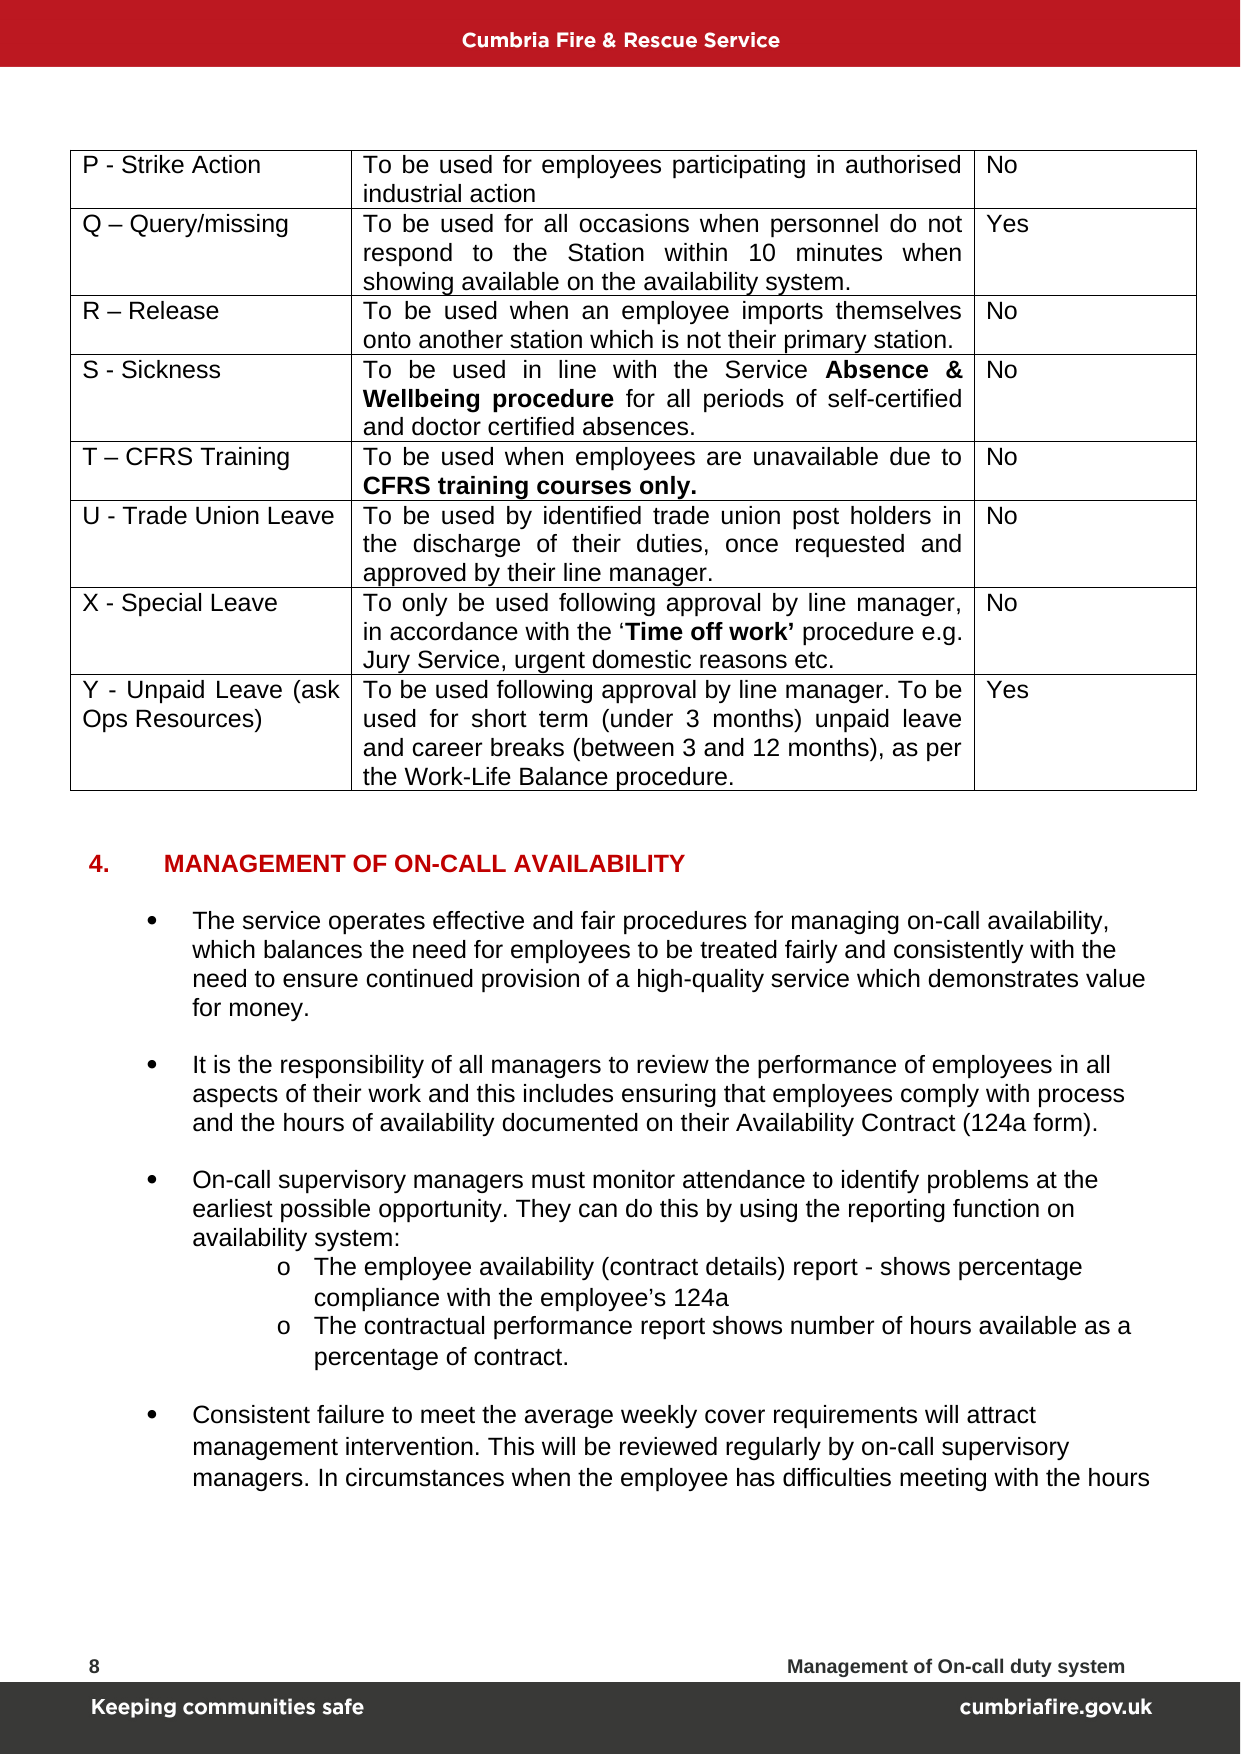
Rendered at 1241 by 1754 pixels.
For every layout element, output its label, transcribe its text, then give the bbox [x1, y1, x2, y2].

table_cell X - Special Leave [71, 588, 351, 674]
list The service operates effective and fair procedures for managing on-call availability, which balances the need for employees to be treated fairly and consistently with the need to ensure continued provision of a high-quality service which demonstrates value for money. [148, 906, 1152, 1021]
table_cell To only be used following approval by line manager, in accordance with the ‘Time off work’ procedure e.g. Jury Service, urgent domestic reasons etc. [352, 588, 974, 674]
table_cell No [975, 501, 1196, 587]
table_cell To be used when employees are unavailable due to CFRS training courses only. [352, 442, 974, 500]
table_cell No [975, 296, 1196, 354]
table_cell No [975, 151, 1196, 208]
table_cell Yes [975, 209, 1196, 295]
picture [0, 1681, 1241, 1754]
table_cell Yes [975, 675, 1196, 790]
table_cell P - Strike Action [71, 151, 351, 208]
table_cell T – CFRS Training [71, 442, 351, 500]
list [148, 1400, 1152, 1492]
table_cell Y - Unpaid Leave (ask Ops Resources) [71, 675, 351, 790]
table_cell To be used when an employee imports themselves onto another station which is not their primary station. [352, 296, 974, 354]
table_cell No [975, 355, 1196, 441]
table_cell To be used following approval by line manager. To be used for short term (under 3 months) unpaid leave and career breaks (between 3 and 12 months), as per the Work-Life Balance procedure. [352, 675, 974, 790]
table_cell R – Release [71, 296, 351, 354]
table_cell No [975, 442, 1196, 500]
table_cell U - Trade Union Leave [71, 501, 351, 587]
list On-call supervisory managers must monitor attendance to identify problems at the earliest possible opportunity. They can do this by using the reporting function on availability system: [148, 1165, 1152, 1252]
table_cell Q – Query/missing [71, 209, 351, 295]
list It is the responsibility of all managers to review the performance of employees in all aspects of their work and this includes ensuring that employees comply with process and the hours of availability documented on their Availability Contract (124a form). [148, 1050, 1152, 1137]
list The contractual performance report shows number of hours available as a percentage of contract. [276, 1311, 1152, 1371]
picture [0, 0, 1241, 67]
table_cell To be used by identified trade union post holders in the discharge of their duties, once requested and approved by their line manager. [352, 501, 974, 587]
table_cell To be used in line with the Service Absence & Wellbeing procedure for all periods of self-certified and doctor certified absences. [352, 355, 974, 441]
table_cell No [975, 588, 1196, 674]
table_cell To be used for all occasions when personnel do not respond to the Station within 10 minutes when showing available on the availability system. [352, 209, 974, 295]
table_cell To be used for employees participating in authorised industrial action [352, 151, 974, 208]
list The employee availability (contract details) report - shows percentage compliance with the employee’s 124a [276, 1252, 1152, 1311]
text 4. MANAGEMENT OF ON-CALL AVAILABILITY [89, 849, 1152, 878]
table_cell S - Sickness [71, 355, 351, 441]
